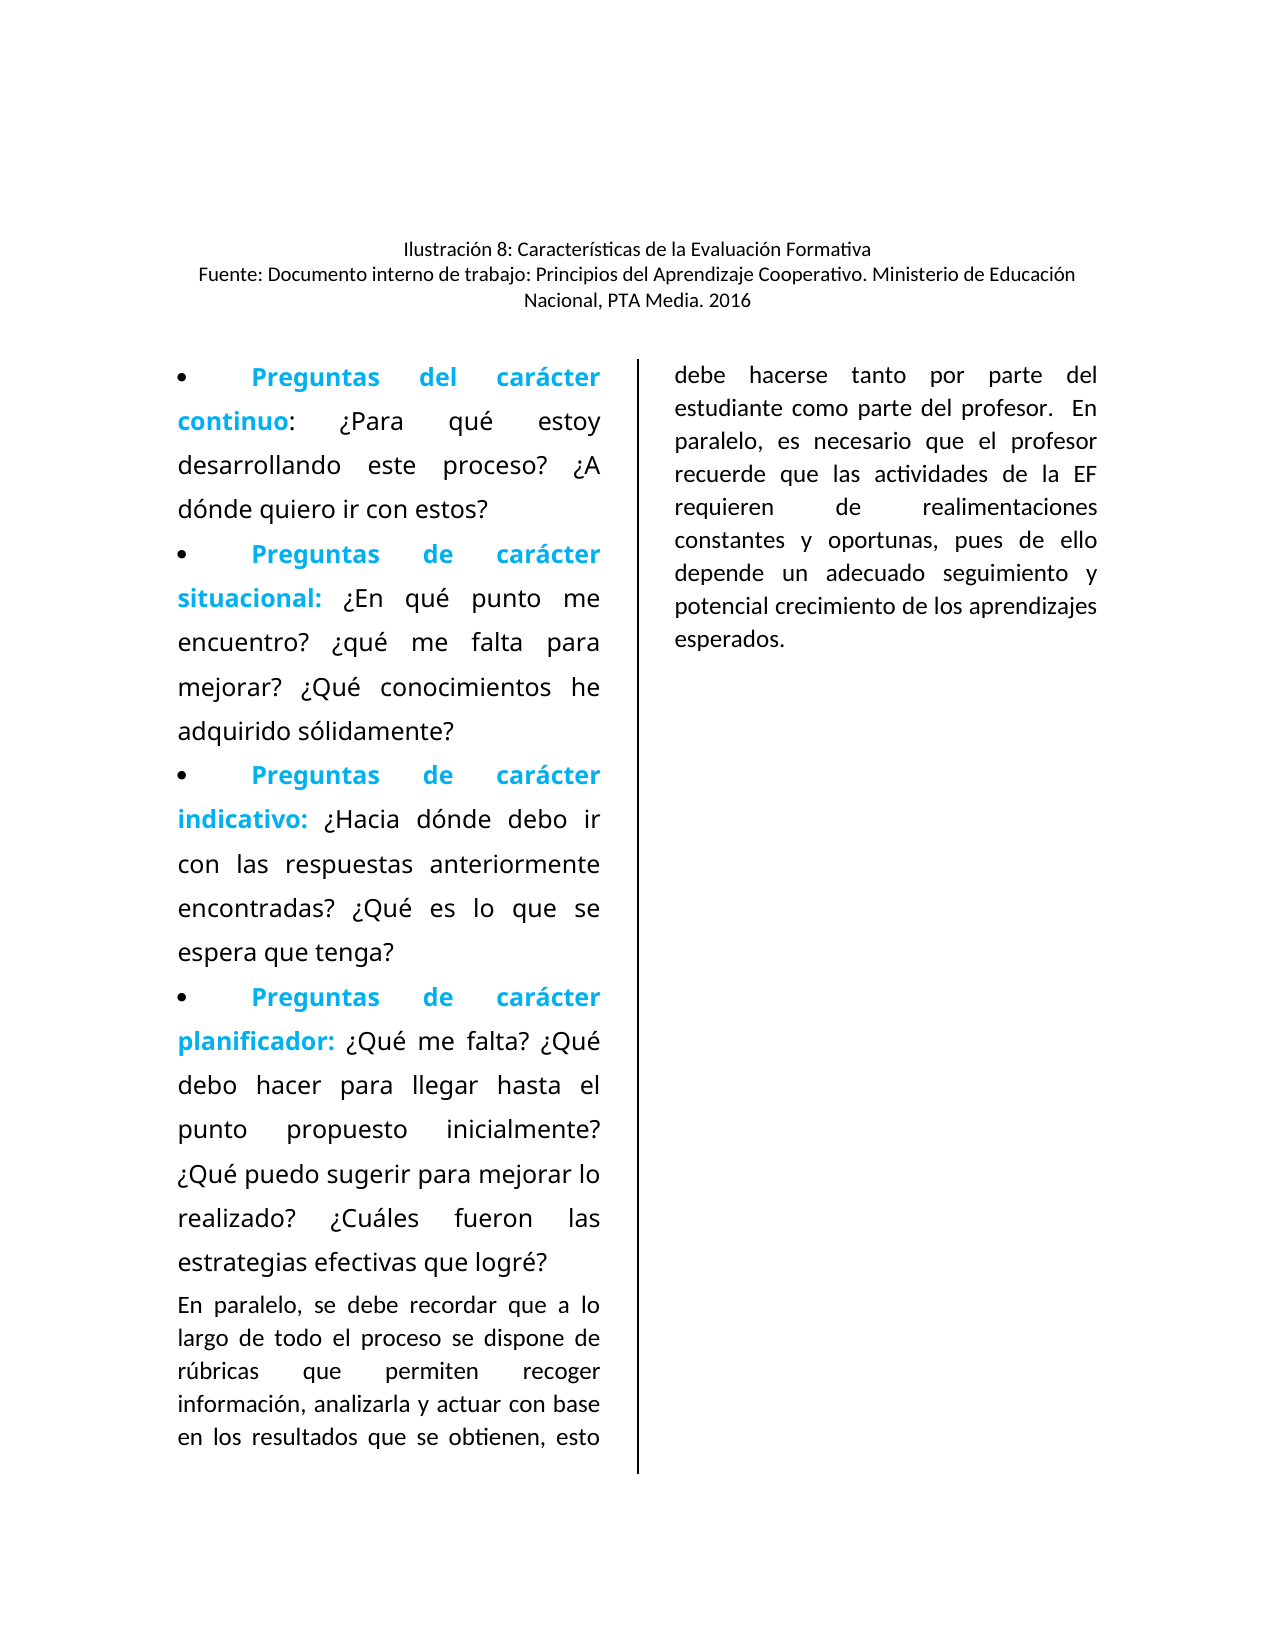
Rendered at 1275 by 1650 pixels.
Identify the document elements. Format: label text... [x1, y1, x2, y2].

text En paralelo, se debe recordar que a lo largo de todo el proceso se dispone de rúbricas que permiten recoger información, analizarla y actuar con base en los resultados que se obtienen, esto debe hacerse tanto por parte del estudiante como parte del profesor. En paralelo, es necesario que el profesor recuerde que las actividades de la EF requieren de realimentaciones constantes y oportunas, pues de ello depende un adecuado seguimiento y potencial crecimiento de los aprendizajes esperados. [177, 1289, 601, 1451]
list Preguntas de carácter situacional: ¿En qué punto me encuentro? ¿qué me falta para mejorar? ¿Qué conocimientos he adquirido sólidamente? [177, 536, 601, 748]
list Preguntas del carácter continuo: ¿Para qué estoy desarrollando este proceso? ¿A dónde quiero ir con estos? [177, 359, 601, 526]
text Fuente: Documento interno de trabajo: Principios del Aprendizaje Cooperativo. Ministerio de Educación Nacional, PTA Media. 2016 [177, 262, 1098, 312]
text Ilustración 8: Características de la Evaluación Formativa [177, 236, 1098, 262]
list Preguntas de carácter indicativo: ¿Hacia dónde debo ir con las respuestas anteriormente encontradas? ¿Qué es lo que se espera que tenga? [177, 758, 601, 969]
list Preguntas de carácter planificador: ¿Qué me falta? ¿Qué debo hacer para llegar hasta el punto propuesto inicialmente? ¿Qué puedo sugerir para mejorar lo realizado? ¿Cuáles fueron las estrategias efectivas que logré? [177, 979, 601, 1279]
text En paralelo, se debe recordar que a lo largo de todo el proceso se dispone de rúbricas que permiten recoger información, analizarla y actuar con base en los resultados que se obtienen, esto debe hacerse tanto por parte del estudiante como parte del profesor. En paralelo, es necesario que el profesor recuerde que las actividades de la EF requieren de realimentaciones constantes y oportunas, pues de ello depende un adecuado seguimiento y potencial crecimiento de los aprendizajes esperados. [674, 359, 1098, 653]
